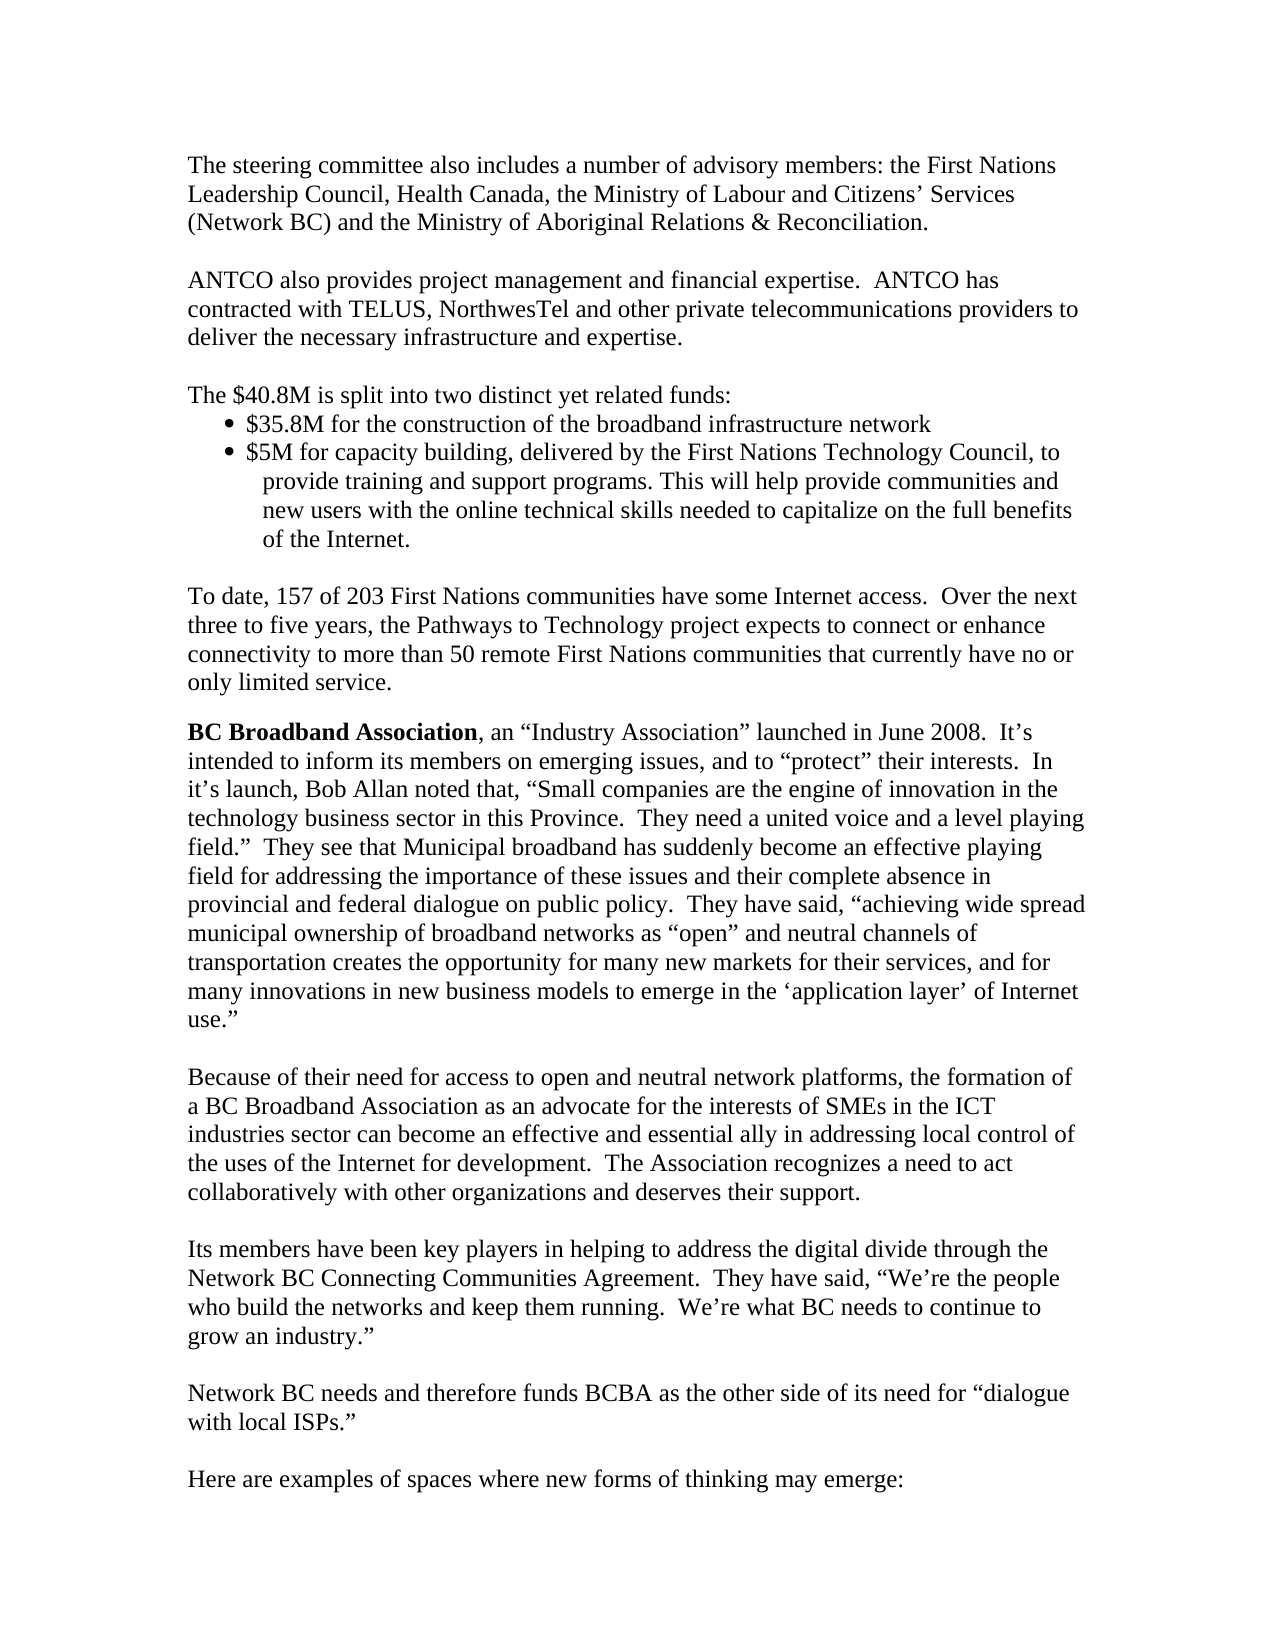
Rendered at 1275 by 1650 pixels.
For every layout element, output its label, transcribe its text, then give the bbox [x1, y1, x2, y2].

text The steering committee also includes a number of advisory members: the First Nations Leadership Council, Health Canada, the Ministry of Labour and Citizens’ Services (Network BC) and the Ministry of Aboriginal Relations & Reconciliation. [187, 150, 1087, 236]
text Here are examples of spaces where new forms of thinking may emerge: [187, 1464, 1087, 1493]
list $35.8M for the construction of the broadband infrastructure network [225, 409, 1087, 437]
text Its members have been key players in helping to address the digital divide through the Network BC Connecting Communities Agreement. They have said, “We’re the people who build the networks and keep them running. We’re what BC needs to continue to grow an industry.” [187, 1234, 1087, 1349]
text To date, 157 of 203 First Nations communities have some Internet access. Over the next three to five years, the Pathways to Technology project expects to connect or enhance connectivity to more than 50 remote First Nations communities that currently have no or only limited service. [187, 581, 1087, 696]
list $5M for capacity building, delivered by the First Nations Technology Council, to provide training and support programs. This will help provide communities and new users with the online technical skills needed to capitalize on the full benefits of the Internet. [225, 437, 1087, 552]
text BC Broadband Association, an “Industry Association” launched in June 2008. It’s intended to inform its members on emerging issues, and to “protect” their interests. In it’s launch, Bob Allan noted that, “Small companies are the engine of innovation in the technology business sector in this Province. They need a united voice and a level playing field.” They see that Municipal broadband has suddenly become an effective playing field for addressing the importance of these issues and their complete absence in provincial and federal dialogue on public policy. They have said, “achieving wide spread municipal ownership of broadband networks as “open” and neutral channels of transportation creates the opportunity for many new markets for their services, and for many innovations in new business models to emerge in the ‘application layer’ of Internet use.” [187, 717, 1087, 1033]
text The $40.8M is split into two distinct yet related funds: [187, 380, 1087, 409]
text Network BC needs and therefore funds BCBA as the other side of its need for “dialogue with local ISPs.” [187, 1378, 1087, 1436]
text Because of their need for access to open and neutral network platforms, the formation of a BC Broadband Association as an advocate for the interests of SMEs in the ICT industries sector can become an effective and essential ally in addressing local control of the uses of the Internet for development. The Association recognizes a need to act collaboratively with other organizations and deserves their support. [187, 1062, 1087, 1206]
text ANTCO also provides project management and financial expertise. ANTCO has contracted with TELUS, NorthwesTel and other private telecommunications providers to deliver the necessary infrastructure and expertise. [187, 265, 1087, 351]
